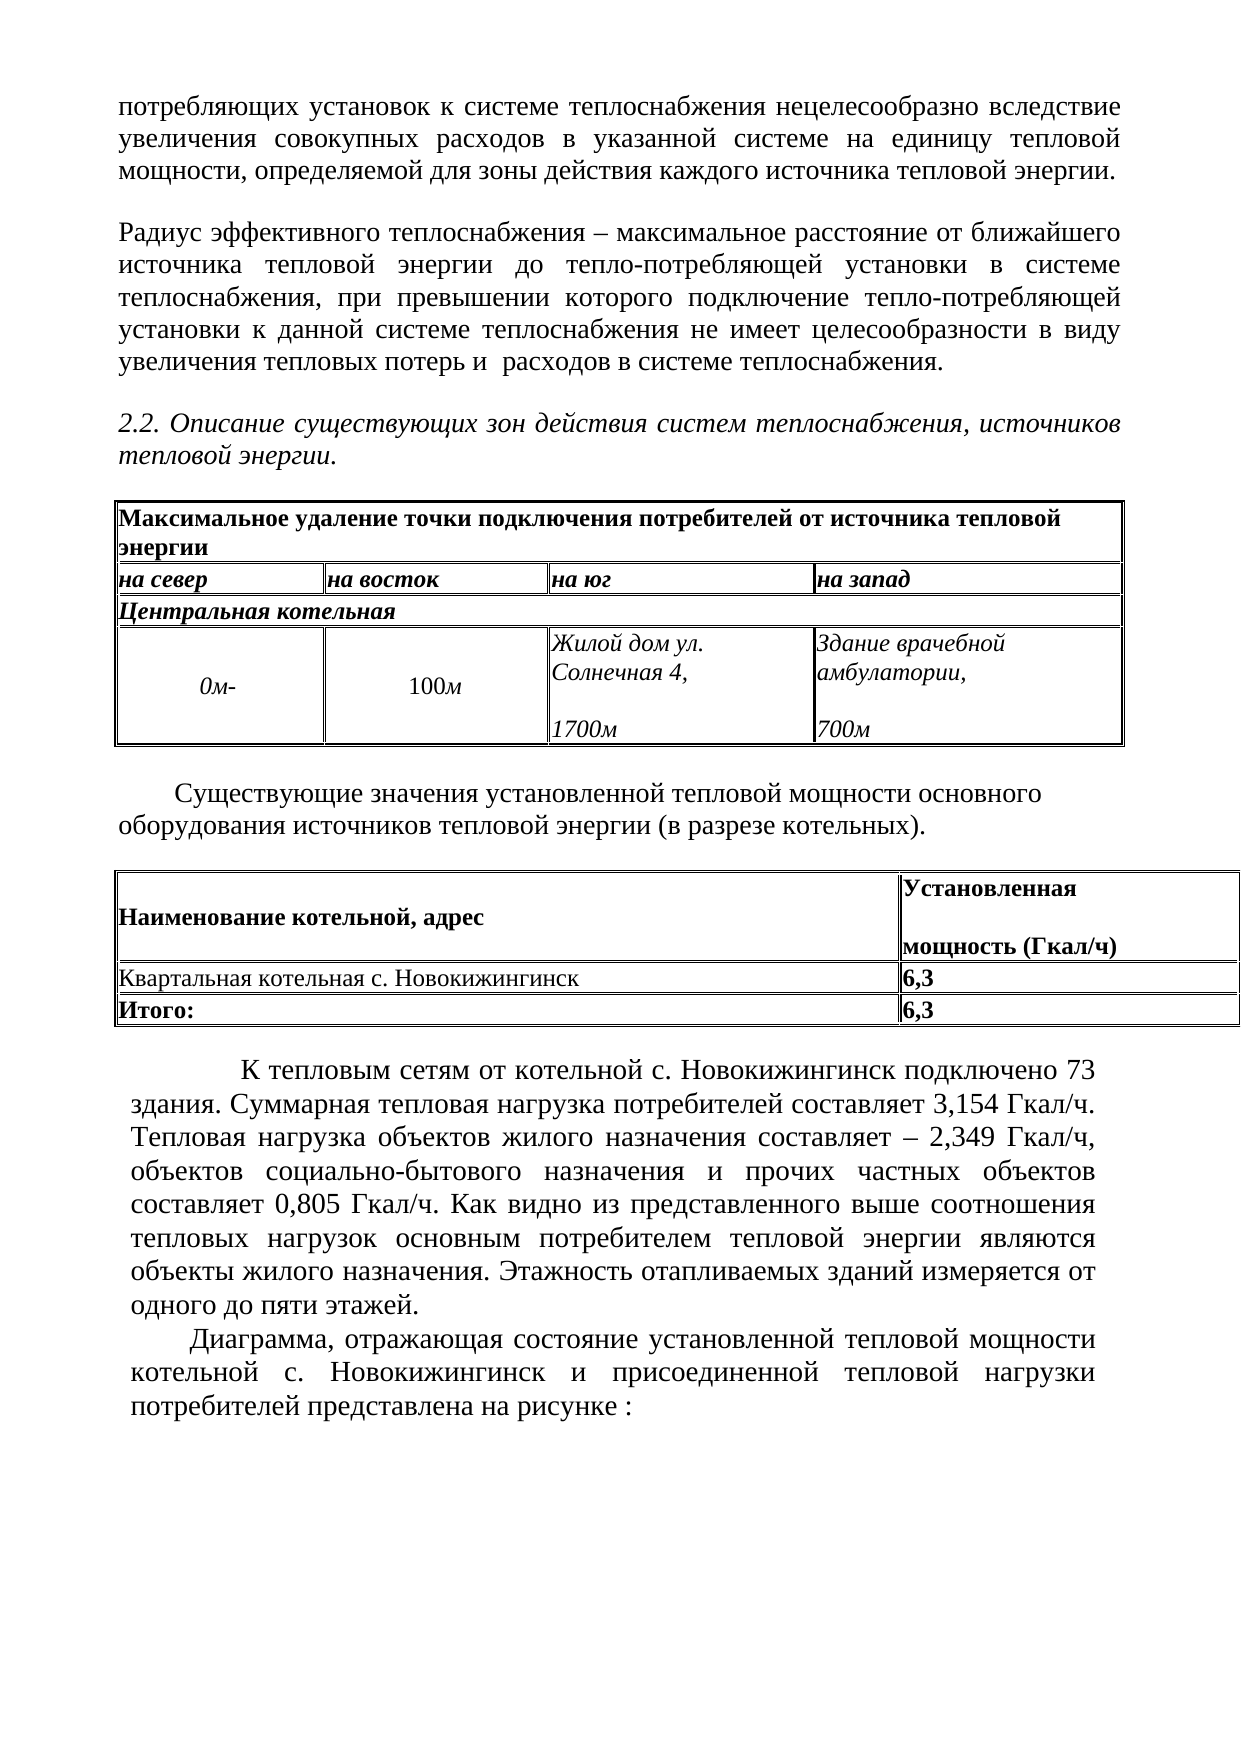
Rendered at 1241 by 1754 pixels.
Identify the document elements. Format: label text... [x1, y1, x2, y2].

table_cell 6,3 [902, 960, 1239, 992]
table_cell 6,3 [900, 992, 1240, 1023]
table_cell Итого: [116, 992, 900, 1023]
table_cell 100м [325, 628, 549, 743]
text Диаграмма, отражающая состояние установленной тепловой мощности котельной с. Новокижингинск и присоединенной тепловой нагрузки потребителей представлена на рисунке : [130, 1321, 1096, 1421]
text Существующие значения установленной тепловой мощности основного оборудования источников тепловой энергии (в разрезе котельных). [118, 776, 1122, 841]
table_cell на запад [814, 561, 1123, 593]
table_header Наименование котельной, адрес [116, 871, 900, 959]
table_cell на юг [550, 564, 813, 593]
table_cell Здание врачебной амбулатории, 700м [814, 625, 1123, 743]
table_cell на север [116, 561, 324, 593]
table_cell Центральная котельная [116, 593, 1123, 625]
table_header Максимальное удаление точки подключения потребителей от источника тепловой энергии [118, 503, 1121, 561]
text 2.2. Описание существующих зон действия систем теплоснабжения, источников тепловой энергии. [118, 406, 1122, 471]
text Радиус эффективного теплоснабжения – максимальное расстояние от ближайшего источника тепловой энергии до тепло-потребляющей установки в системе теплоснабжения, при превышении которого подключение тепло-потребляющей установки к данной системе теплоснабжения не имеет целесообразности в виду увеличения тепловых потерь и расходов в системе теплоснабжения. [118, 215, 1122, 377]
text К тепловым сетям от котельной с. Новокижингинск подключено 73 здания. Суммарная тепловая нагрузка потребителей составляет 3,154 Гкал/ч. Тепловая нагрузка объектов жилого назначения составляет – 2,349 Гкал/ч, объектов социально-бытового назначения и прочих частных объектов составляет 0,805 Гкал/ч. Как видно из представленного выше соотношения тепловых нагрузок основным потребителем тепловой энергии являются объекты жилого назначения. Этажность отапливаемых зданий измеряется от одного до пяти этажей. [130, 1052, 1097, 1321]
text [118, 88, 1122, 186]
table_cell на восток [326, 564, 547, 593]
table_cell Квартальная котельная с. Новокижингинск [118, 960, 898, 992]
table_header Установленная мощность (Гкал/ч) [900, 873, 1239, 959]
table_cell 0м- [116, 625, 324, 743]
table_cell Жилой дом ул. Солнечная 4, 1700м [549, 628, 814, 743]
